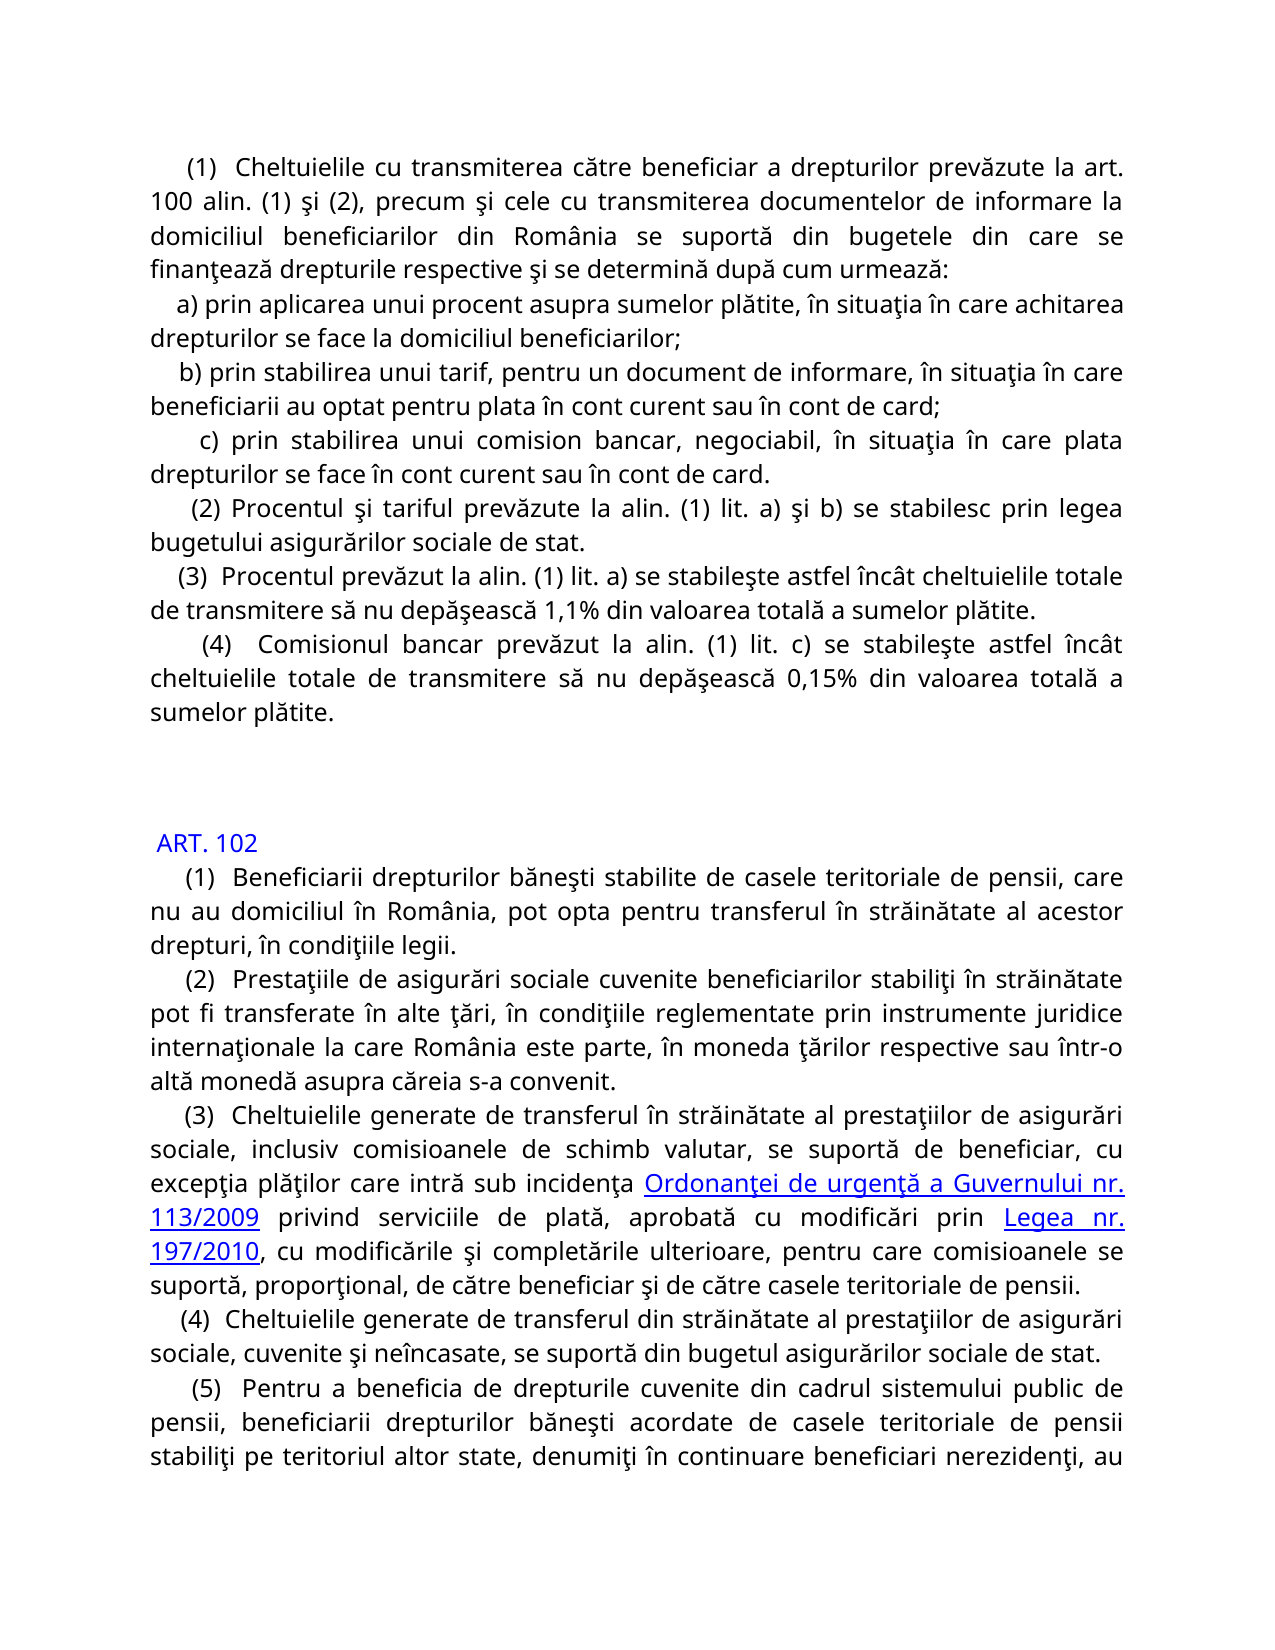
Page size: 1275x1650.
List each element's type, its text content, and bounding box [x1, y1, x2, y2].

text c) prin stabilirea unui comision bancar, negociabil, în situaţia în care plata drepturilor se face în cont curent sau în cont de card. [150, 422, 1125, 491]
text ART. 102 [150, 825, 1125, 859]
text (1) Cheltuielile cu transmiterea către beneficiar a drepturilor prevăzute la art. 100 alin. (1) şi (2), precum şi cele cu transmiterea documentelor de informare la domiciliul beneficiarilor din România se suportă din bugetele din care se finanţează drepturile respective şi se determină după cum urmează: [150, 150, 1125, 286]
text (2) Prestaţiile de asigurări sociale cuvenite beneficiarilor stabiliţi în străinătate pot fi transferate în alte ţări, în condiţiile reglementate prin instrumente juridice internaţionale la care România este parte, în moneda ţărilor respective sau într-o altă monedă asupra căreia s-a convenit. [150, 961, 1125, 1098]
text (4) Cheltuielile generate de transferul din străinătate al prestaţiilor de asigurări sociale, cuvenite şi neîncasate, se suportă din bugetul asigurărilor sociale de stat. [150, 1302, 1125, 1370]
text (2) Procentul şi tariful prevăzute la alin. (1) lit. a) şi b) se stabilesc prin legea bugetului asigurărilor sociale de stat. [150, 491, 1125, 559]
text (3) Cheltuielile generate de transferul în străinătate al prestaţiilor de asigurări sociale, inclusiv comisioanele de schimb valutar, se suportă de beneficiar, cu excepţia plăţilor care intră sub incidenţa <LLNK 12009 113182 341 0 47>Ordonanţei de urgenţă a Guvernului nr. 113/2009 privind serviciile de plată, aprobată cu modificări prin <LLNK 12010 197 10 201 0 18>Legea nr. 197/2010, cu modificările şi completările ulterioare, pentru care comisioanele se suportă, proporţional, de către beneficiar şi de către casele teritoriale de pensii. [150, 1098, 1125, 1302]
text a) prin aplicarea unui procent asupra sumelor plătite, în situaţia în care achitarea drepturilor se face la domiciliul beneficiarilor; [150, 286, 1125, 354]
text (4) Comisionul bancar prevăzut la alin. (1) lit. c) se stabileşte astfel încât cheltuielile totale de transmitere să nu depăşească 0,15% din valoarea totală a sumelor plătite. [150, 627, 1125, 729]
text (3) Procentul prevăzut la alin. (1) lit. a) se stabileşte astfel încât cheltuielile totale de transmitere să nu depăşească 1,1% din valoarea totală a sumelor plătite. [150, 559, 1125, 627]
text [150, 1370, 1125, 1472]
text (1) Beneficiarii drepturilor băneşti stabilite de casele teritoriale de pensii, care nu au domiciliul în România, pot opta pentru transferul în străinătate al acestor drepturi, în condiţiile legii. [150, 859, 1125, 961]
text b) prin stabilirea unui tarif, pentru un document de informare, în situaţia în care beneficiarii au optat pentru plata în cont curent sau în cont de card; [150, 354, 1125, 422]
